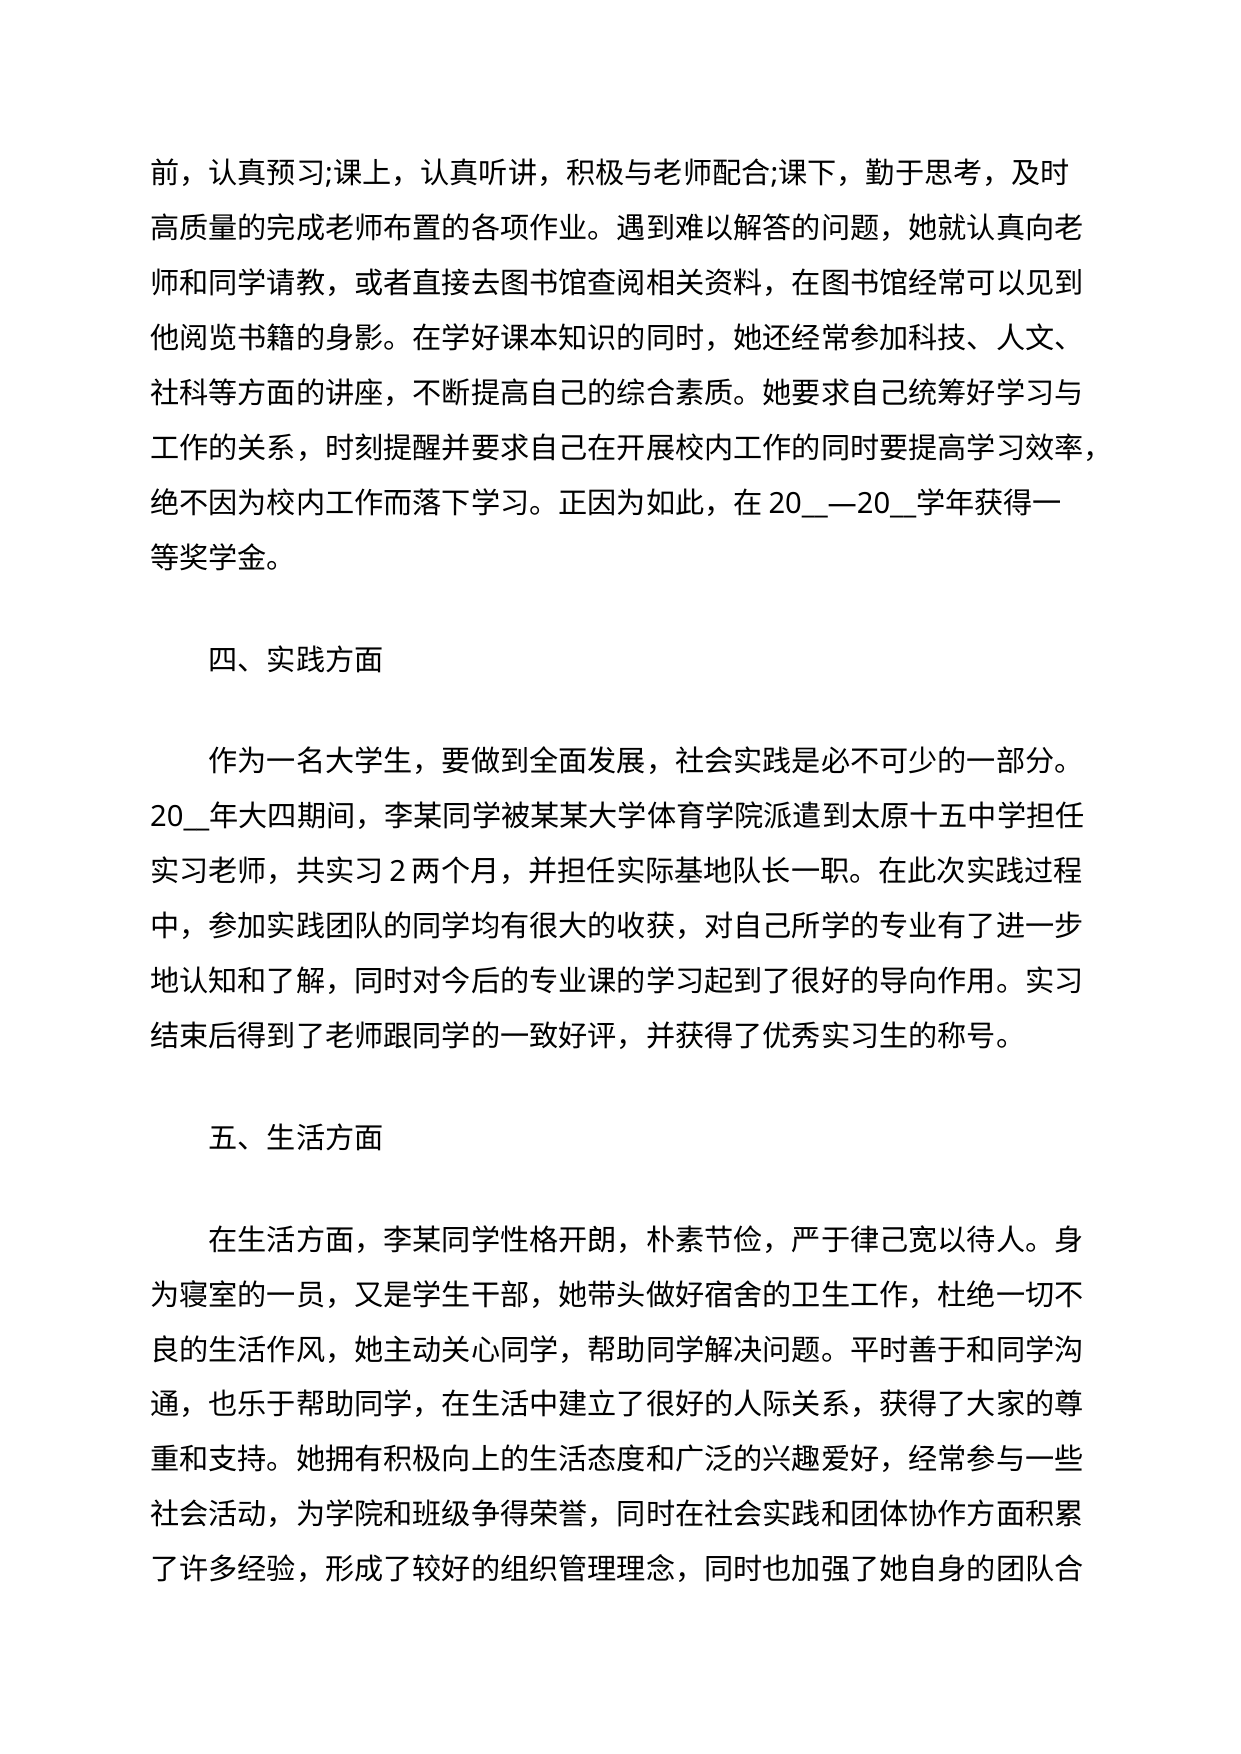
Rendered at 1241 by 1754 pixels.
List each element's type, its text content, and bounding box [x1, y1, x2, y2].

text 五、生活方面 [150, 1114, 1090, 1157]
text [150, 1216, 1090, 1588]
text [150, 150, 1090, 577]
text 作为一名大学生，要做到全面发展，社会实践是必不可少的一部分。20__年大四期间，李某同学被某某大学体育学院派遣到太原十五中学担任实习老师，共实习2两个月，并担任实际基地队长一职。在此次实践过程中，参加实践团队的同学均有很大的收获，对自己所学的专业有了进一步地认知和了解，同时对今后的专业课的学习起到了很好的导向作用。实习结束后得到了老师跟同学的一致好评，并获得了优秀实习生的称号。 [150, 738, 1090, 1055]
text 四、实践方面 [150, 636, 1090, 678]
